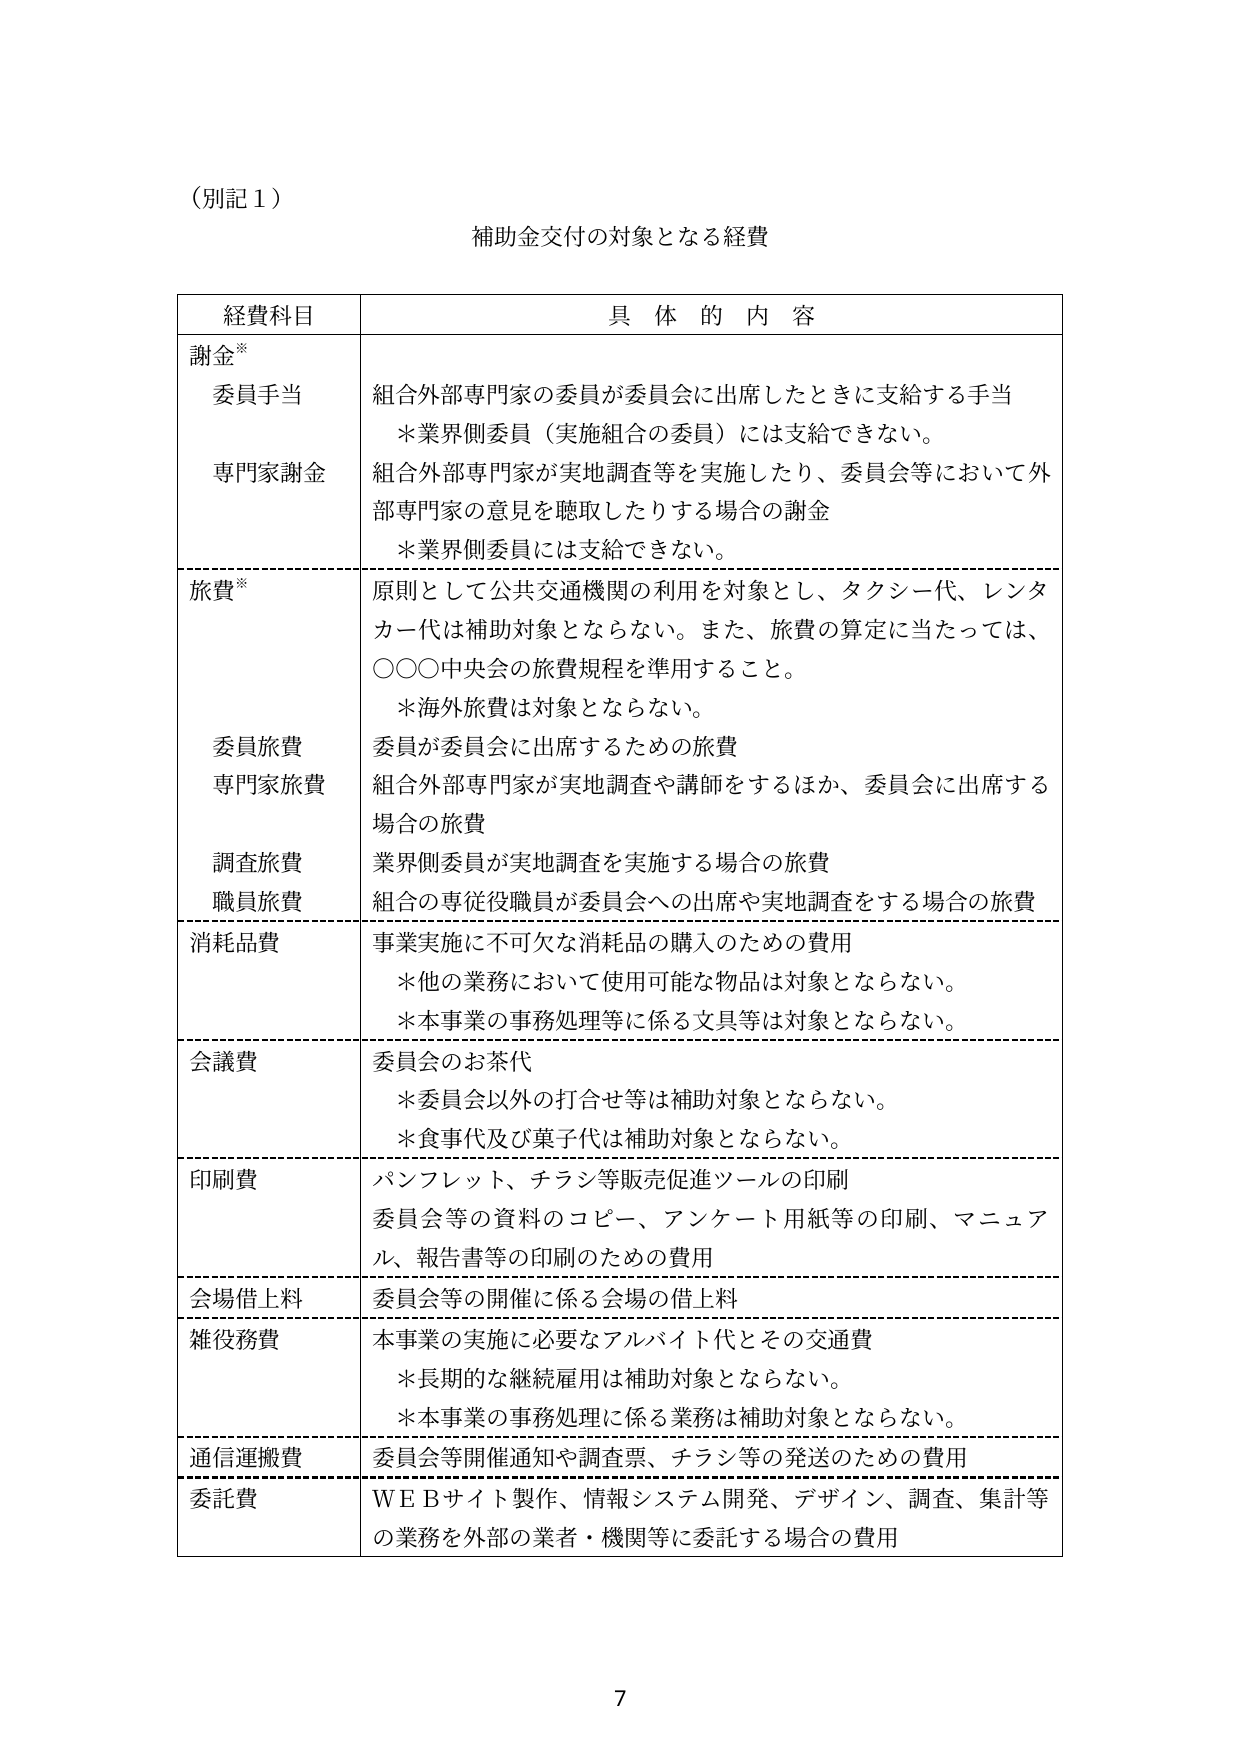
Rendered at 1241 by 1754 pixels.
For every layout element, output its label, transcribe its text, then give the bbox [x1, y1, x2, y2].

table_cell ＷＥＢサイト製作、情報システム開発、デザイン、調査、集計等の業務を外部の業者・機関等に委託する場合の費用 [361, 1476, 1062, 1556]
table_cell 委託費 [178, 1476, 360, 1556]
table_cell 通信運搬費 [178, 1436, 360, 1476]
table_cell パンフレット、チラシ等販売促進ツールの印刷 委員会等の資料のコピー、アンケート用紙等の印刷、マニュアル、報告書等の印刷のための費用 [361, 1157, 1062, 1276]
table_cell 委員会等の開催に係る会場の借上料 [361, 1276, 1062, 1317]
table_cell 印刷費 [178, 1157, 360, 1276]
table_cell 事業実施に不可欠な消耗品の購入のための費用 ＊他の業務において使用可能な物品は対象とならない。 ＊本事業の事務処理等に係る文具等は対象とならない。 [361, 920, 1062, 1039]
table_cell 会場借上料 [178, 1276, 360, 1317]
table_header 経費科目 [178, 295, 360, 334]
table_cell 原則として公共交通機関の利用を対象とし、タクシー代、レンタカー代は補助対象とならない。また、旅費の算定に当たっては、○○○中央会の旅費規程を準用すること。 ＊海外旅費は対象とならない。 委員が委員会に出席するための旅費 組合外部専門家が実地調査や講師をするほか、委員会に出席する場合の旅費 業界側委員が実地調査を実施する場合の旅費 組合の専従役職員が委員会への出席や実地調査をする場合の旅費 [361, 568, 1062, 920]
table_cell 旅費※ 委員旅費 専門家旅費 調査旅費 職員旅費 [178, 568, 360, 920]
table_header 具 体 的 内 容 [361, 295, 1062, 334]
table_cell 本事業の実施に必要なアルバイト代とその交通費 ＊長期的な継続雇用は補助対象とならない。 ＊本事業の事務処理に係る業務は補助対象とならない。 [361, 1317, 1062, 1436]
table_cell 組合外部専門家の委員が委員会に出席したときに支給する手当 ＊業界側委員（実施組合の委員）には支給できない。 組合外部専門家が実地調査等を実施したり、委員会等において外部専門家の意見を聴取したりする場合の謝金 ＊業界側委員には支給できない。 [361, 335, 1062, 568]
text 補助金交付の対象となる経費 [177, 216, 1063, 255]
table_cell 会議費 [178, 1039, 360, 1157]
table_cell 雑役務費 [178, 1317, 360, 1436]
table_cell 委員会等開催通知や調査票、チラシ等の発送のための費用 [361, 1436, 1062, 1476]
table_cell 謝金※ 委員手当 専門家謝金 [178, 335, 360, 568]
table_cell 委員会のお茶代 ＊委員会以外の打合せ等は補助対象とならない。 ＊食事代及び菓子代は補助対象とならない。 [361, 1039, 1062, 1157]
table_cell 消耗品費 [178, 920, 360, 1039]
text （別記１） [177, 178, 1063, 216]
